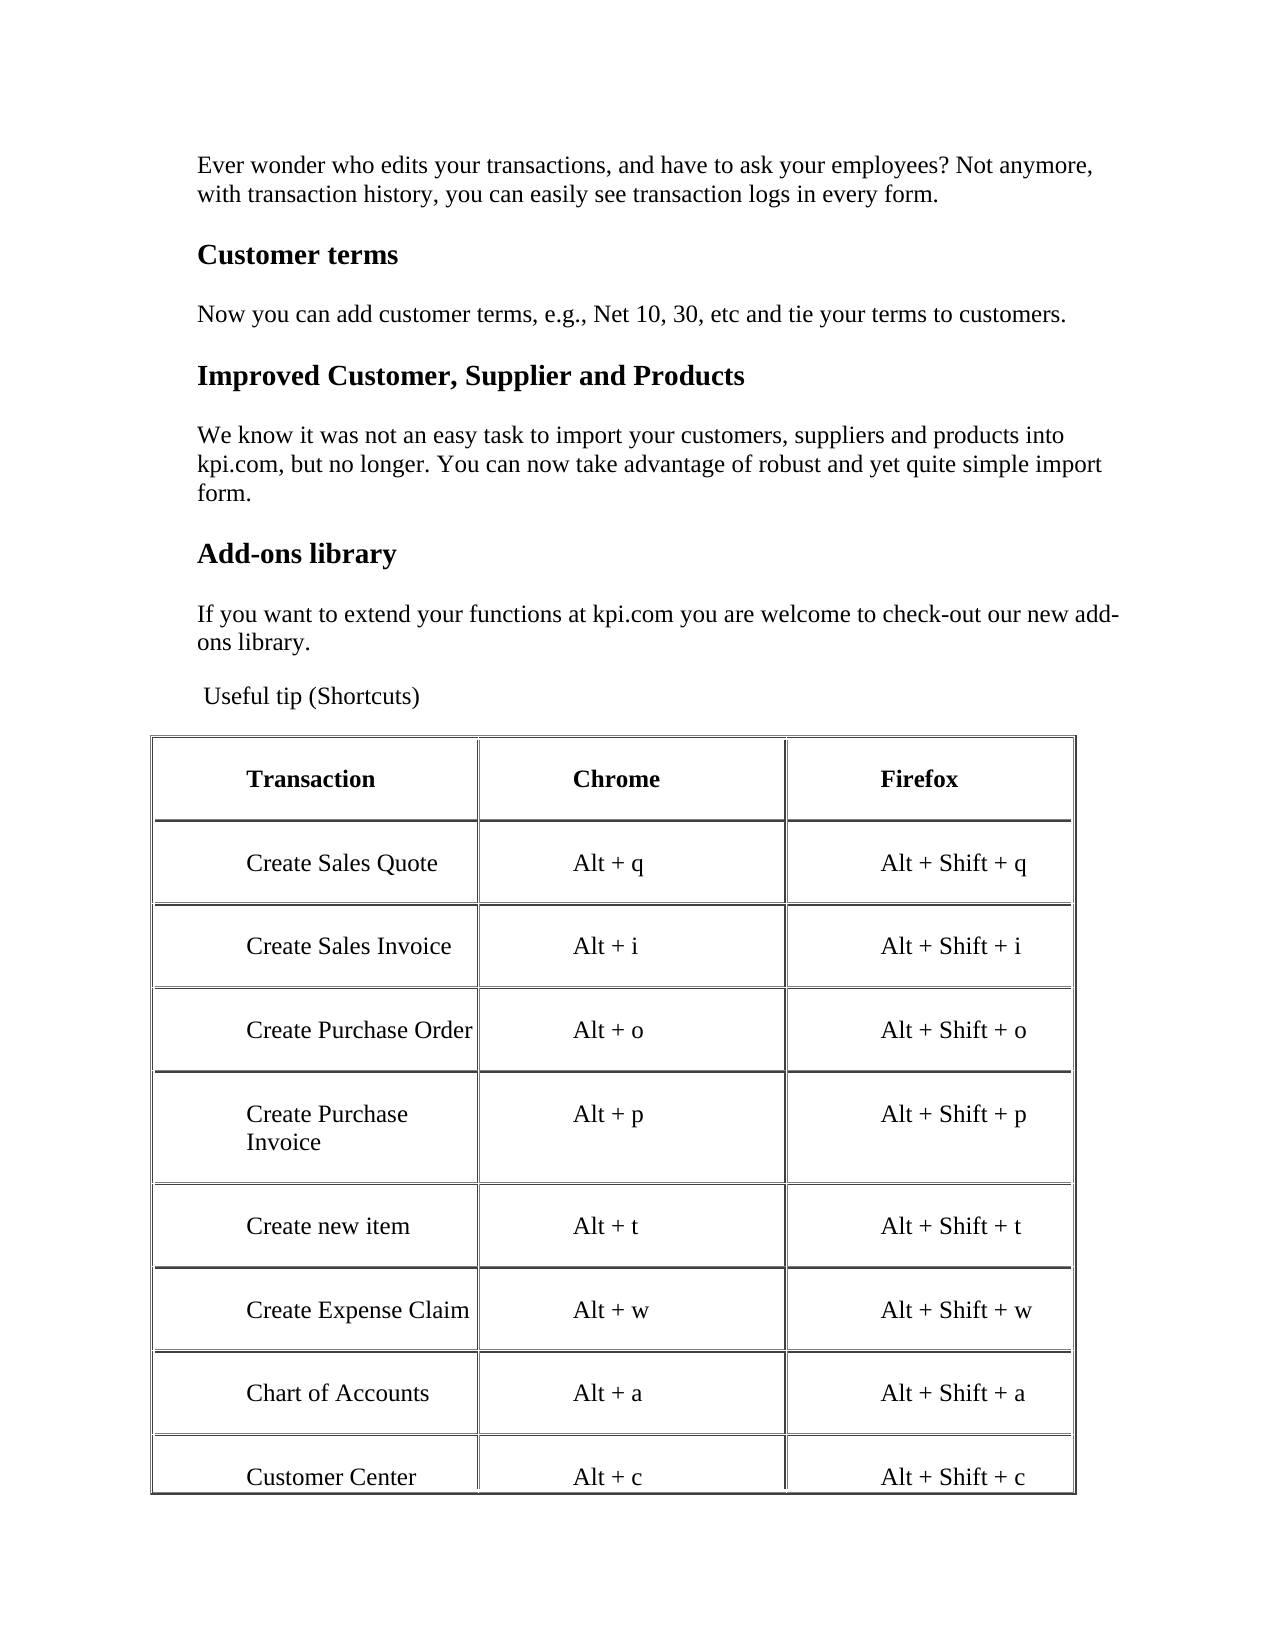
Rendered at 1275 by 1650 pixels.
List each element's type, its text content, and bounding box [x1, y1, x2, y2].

table_cell Create Purchase Order [153, 986, 477, 1069]
table_cell Alt + w [480, 1269, 784, 1349]
table_header Firefox [786, 738, 1073, 819]
table_cell Alt + Shift + o [788, 986, 1073, 1069]
text We know it was not an easy task to import your customers, suppliers and products into kpi.com, but no longer. You can now take advantage of robust and yet quite simple import form. [151, 420, 1125, 507]
table_cell Alt + Shift + a [786, 1349, 1075, 1433]
table_cell Alt + t [480, 1185, 784, 1266]
table_cell Create Purchase Invoice [152, 1070, 477, 1182]
table_cell Alt + a [480, 1353, 784, 1433]
table_cell Alt + o [480, 989, 784, 1069]
table_cell Alt + Shift + t [788, 1182, 1073, 1266]
table_cell Alt + c [478, 1436, 786, 1492]
table_cell Alt + Shift + p [788, 1070, 1075, 1182]
subtitle Customer terms [151, 237, 1125, 270]
table_cell Alt + i [480, 906, 784, 986]
subtitle Improved Customer, Supplier and Products [151, 358, 1125, 391]
text Ever wonder who edits your transactions, and have to ask your employees? Not anymore, with transaction history, you can easily see transaction logs in every form. [151, 150, 1125, 207]
table_cell Create Sales Invoice [153, 902, 477, 986]
text Now you can add customer terms, e.g., Net 10, 30, etc and tie your terms to customers. [151, 299, 1125, 328]
table_cell Alt + q [480, 822, 784, 902]
table_cell Alt + Shift + c [786, 1433, 1073, 1492]
table_cell Customer Center [153, 1433, 478, 1492]
text Useful tip (Shortcuts) [151, 681, 1125, 710]
table_cell Alt + p [480, 1073, 784, 1182]
text If you want to extend your functions at kpi.com you are welcome to check-out our new add-ons library. [151, 599, 1125, 656]
table_cell Alt + Shift + q [788, 819, 1073, 902]
table_cell Create Expense Claim [152, 1266, 477, 1349]
table_header Chrome [478, 738, 786, 819]
table_header Transaction [153, 738, 478, 819]
table_cell Alt + Shift + w [788, 1266, 1075, 1349]
table_cell Create Sales Quote [153, 819, 477, 902]
table_cell Alt + Shift + i [788, 902, 1073, 986]
subtitle Add-ons library [151, 536, 1125, 569]
table_cell Create new item [153, 1182, 477, 1266]
table_cell Chart of Accounts [152, 1349, 478, 1433]
